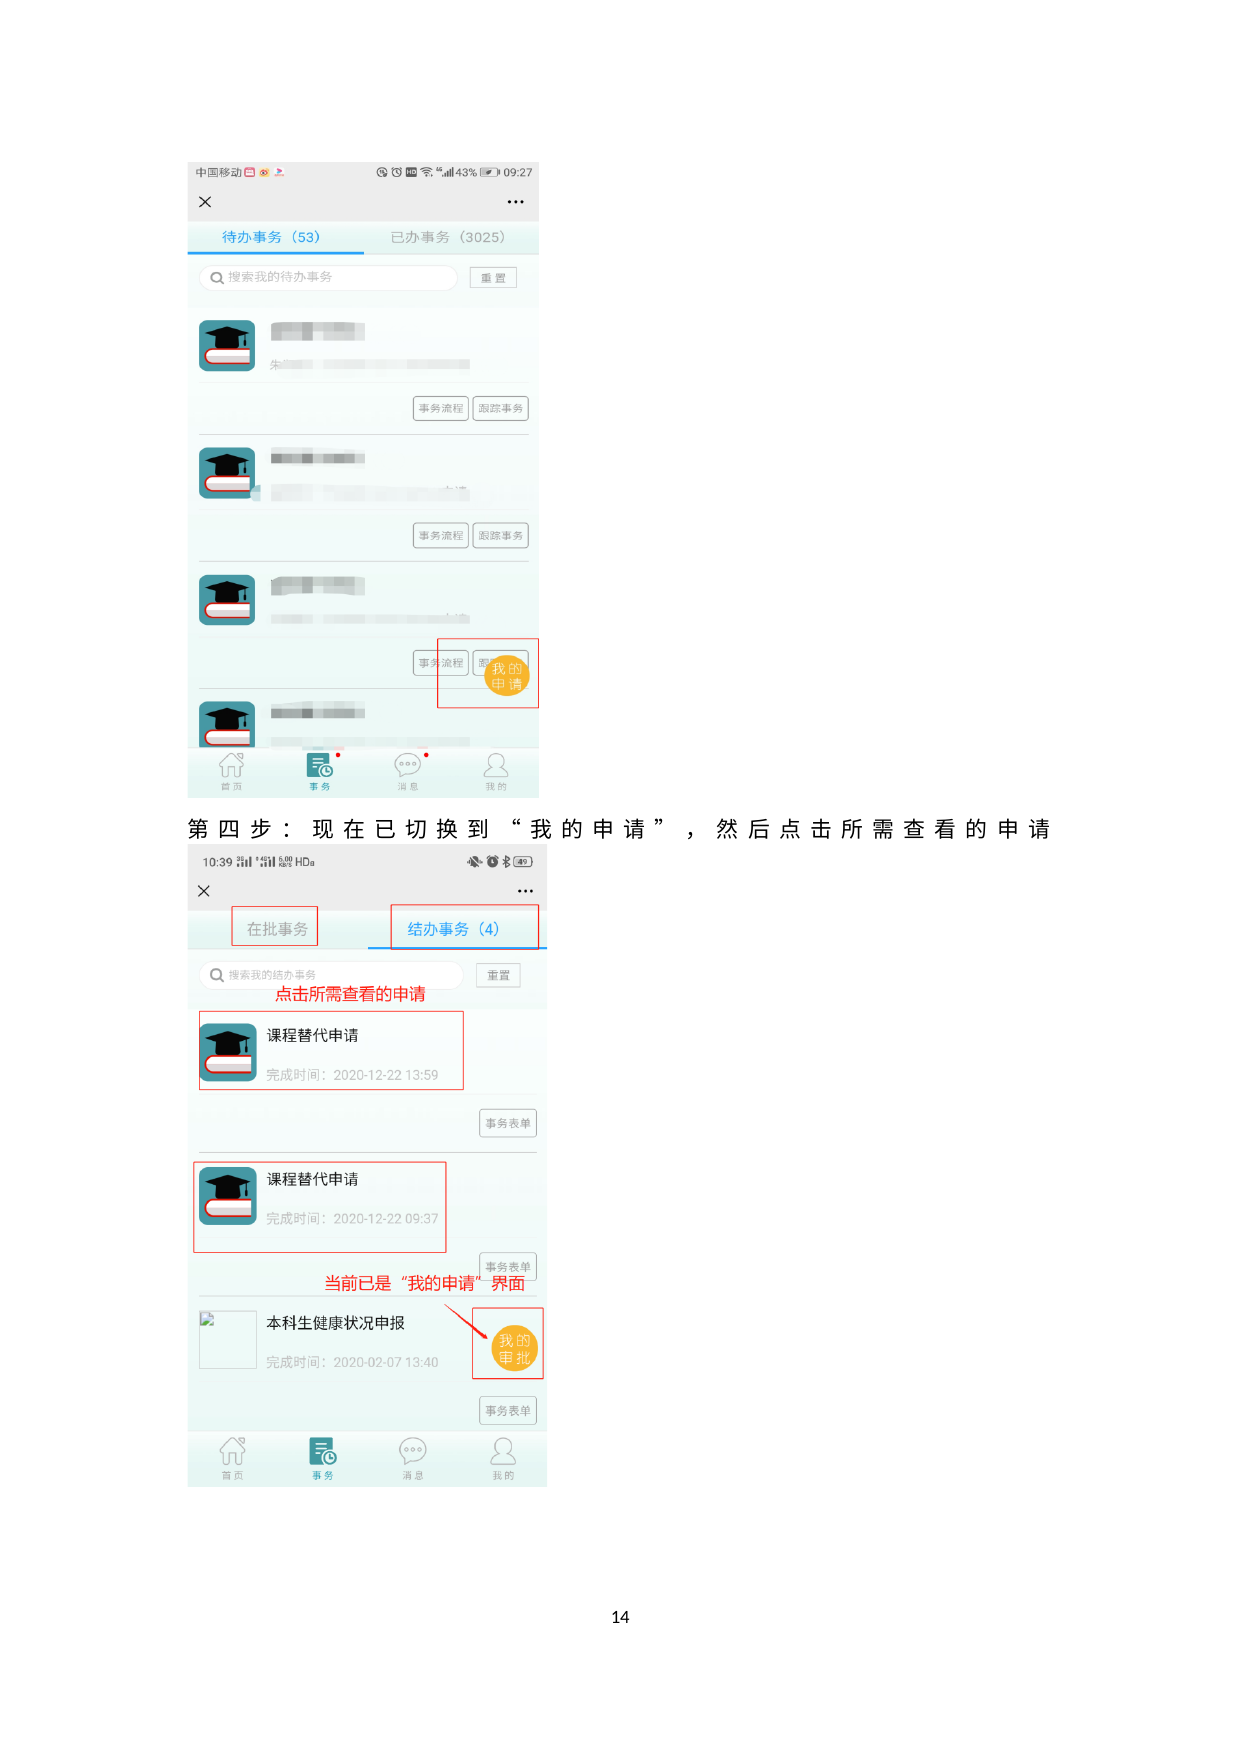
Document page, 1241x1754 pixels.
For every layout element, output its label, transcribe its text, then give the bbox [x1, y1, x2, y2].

picture [187, 162, 539, 798]
picture [187, 844, 548, 1487]
